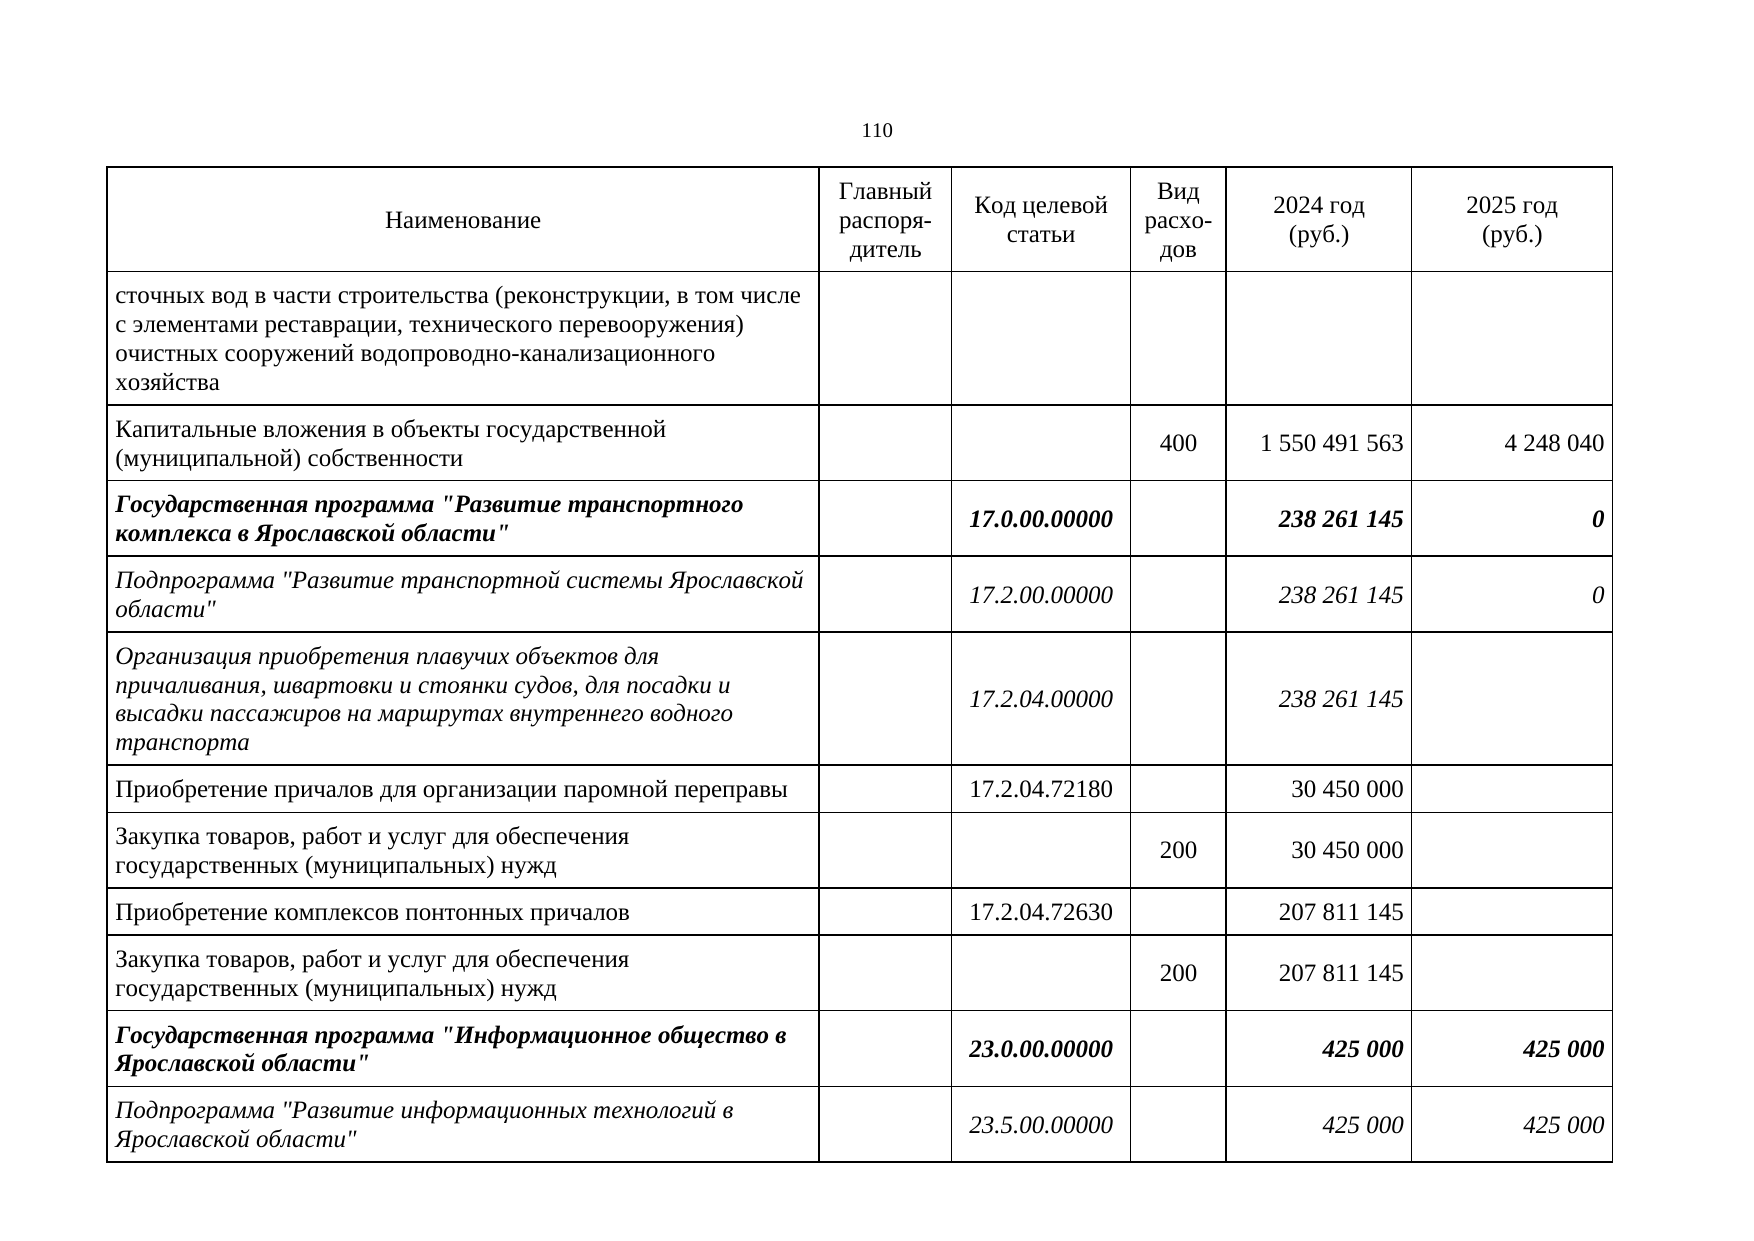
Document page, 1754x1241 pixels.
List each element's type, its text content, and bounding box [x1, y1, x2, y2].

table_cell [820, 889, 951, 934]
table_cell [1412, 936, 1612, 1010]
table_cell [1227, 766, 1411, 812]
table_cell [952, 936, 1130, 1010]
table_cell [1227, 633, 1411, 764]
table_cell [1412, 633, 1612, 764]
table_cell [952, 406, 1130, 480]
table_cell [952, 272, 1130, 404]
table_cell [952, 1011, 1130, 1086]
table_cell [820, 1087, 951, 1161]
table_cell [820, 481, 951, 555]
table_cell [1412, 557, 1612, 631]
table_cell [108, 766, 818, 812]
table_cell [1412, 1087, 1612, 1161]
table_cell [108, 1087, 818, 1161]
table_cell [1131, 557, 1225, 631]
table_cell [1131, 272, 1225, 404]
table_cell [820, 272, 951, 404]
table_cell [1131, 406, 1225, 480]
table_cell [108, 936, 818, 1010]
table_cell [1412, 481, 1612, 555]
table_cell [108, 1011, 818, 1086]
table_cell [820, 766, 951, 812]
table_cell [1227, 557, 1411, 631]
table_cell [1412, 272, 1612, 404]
table_header Код целевой статьи [952, 168, 1130, 271]
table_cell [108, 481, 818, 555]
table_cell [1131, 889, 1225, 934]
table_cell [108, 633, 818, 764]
table_header Главный распоря-дитель [820, 168, 951, 271]
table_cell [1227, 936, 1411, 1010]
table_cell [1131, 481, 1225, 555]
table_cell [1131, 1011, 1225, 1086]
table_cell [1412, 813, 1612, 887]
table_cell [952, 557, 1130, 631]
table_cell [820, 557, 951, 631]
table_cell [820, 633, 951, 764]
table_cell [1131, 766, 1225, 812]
table_header Наименование [108, 168, 818, 271]
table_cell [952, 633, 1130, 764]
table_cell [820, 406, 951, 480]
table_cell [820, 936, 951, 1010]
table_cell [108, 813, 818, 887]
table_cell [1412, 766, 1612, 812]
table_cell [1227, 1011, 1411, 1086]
table_header 2024 год (руб.) [1227, 168, 1411, 271]
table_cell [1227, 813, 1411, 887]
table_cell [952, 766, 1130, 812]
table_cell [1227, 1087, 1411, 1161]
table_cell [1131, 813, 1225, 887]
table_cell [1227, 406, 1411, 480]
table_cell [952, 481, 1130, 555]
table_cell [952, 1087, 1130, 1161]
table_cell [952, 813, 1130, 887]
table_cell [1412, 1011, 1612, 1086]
table_header Вид расхо-дов [1131, 168, 1225, 271]
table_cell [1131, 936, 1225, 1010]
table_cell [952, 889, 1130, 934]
table_header 2025 год (руб.) [1412, 168, 1612, 271]
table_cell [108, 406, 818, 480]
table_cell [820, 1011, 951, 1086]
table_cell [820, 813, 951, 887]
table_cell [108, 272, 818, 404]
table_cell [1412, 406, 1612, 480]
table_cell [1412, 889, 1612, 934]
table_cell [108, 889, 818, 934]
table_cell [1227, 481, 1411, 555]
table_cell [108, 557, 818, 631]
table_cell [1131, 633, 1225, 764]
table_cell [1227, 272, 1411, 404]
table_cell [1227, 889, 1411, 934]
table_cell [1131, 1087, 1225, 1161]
